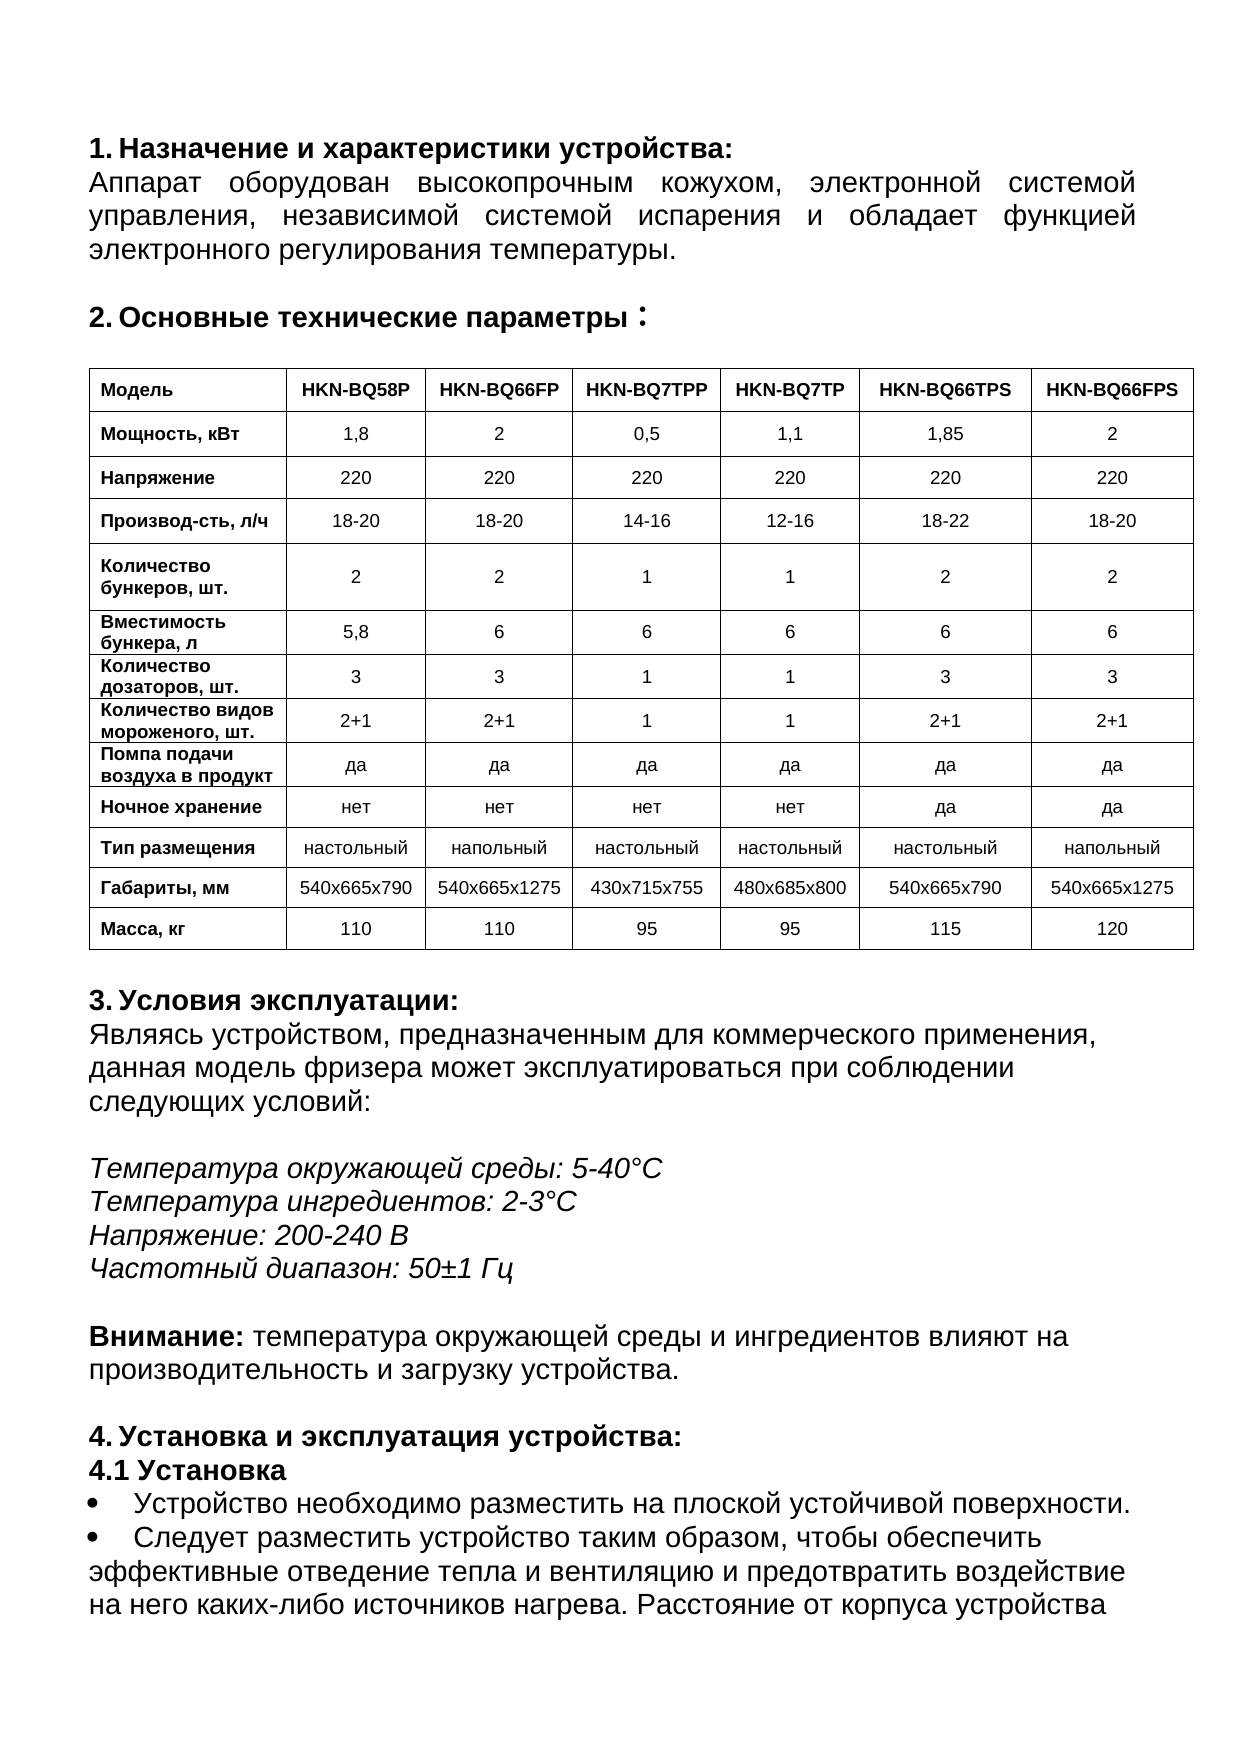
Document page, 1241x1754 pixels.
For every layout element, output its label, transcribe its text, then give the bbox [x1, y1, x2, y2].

table_cell 220 [1032, 457, 1193, 498]
table_cell 2 [1032, 412, 1193, 456]
table_cell Тип размещения [90, 828, 286, 867]
table_cell 6 [1032, 611, 1193, 654]
table_cell 12-16 [721, 499, 859, 542]
table_cell 1 [721, 655, 859, 698]
table_cell Мощность, кВт [90, 412, 286, 456]
table_cell 18-20 [287, 499, 425, 542]
table_cell 18-20 [426, 499, 572, 542]
table_cell 2+1 [287, 699, 425, 742]
table_header HKN-BQ66FP [426, 369, 572, 411]
table_cell настольный [287, 828, 425, 867]
table_cell 1,1 [721, 412, 859, 456]
table_cell 120 [1032, 908, 1193, 948]
table_cell 3 [287, 655, 425, 698]
table_cell 3 [1032, 655, 1193, 698]
table_header Модель [90, 369, 286, 411]
text Частотный диапазон: 50±1 Гц [89, 1251, 1137, 1285]
table_cell да [426, 743, 572, 786]
table_cell 2+1 [1032, 699, 1193, 742]
table_cell 220 [287, 457, 425, 498]
table_cell 1,85 [860, 412, 1031, 456]
table_cell 540x665x790 [860, 868, 1031, 907]
table_cell да [1032, 787, 1193, 827]
table_cell 115 [860, 908, 1031, 948]
table_cell 540x665x790 [287, 868, 425, 907]
table_cell да [721, 743, 859, 786]
table_header HKN-BQ66TPS [860, 369, 1031, 411]
text Напряжение: 200-240 В [89, 1218, 1137, 1251]
table_cell 480x685x800 [721, 868, 859, 907]
text Аппарат оборудован высокопрочным кожухом, электронной системой управления, независимой системой испарения и обладает функцией электронного регулирования температуры. [89, 165, 1137, 266]
table_cell 6 [426, 611, 572, 654]
table_cell 2 [426, 544, 572, 609]
table_cell настольный [860, 828, 1031, 867]
text Являясь устройством, предназначенным для коммерческого применения, данная модель фризера может эксплуатироваться при соблюдении следующих условий: [89, 1017, 1137, 1117]
table_header HKN-BQ7TPP [573, 369, 720, 411]
table_cell Количество видов мороженого, шт. [90, 699, 286, 742]
table_cell 110 [426, 908, 572, 948]
table_cell 95 [721, 908, 859, 948]
table_cell 3 [860, 655, 1031, 698]
table_cell 6 [860, 611, 1031, 654]
table_cell 18-22 [860, 499, 1031, 542]
table_cell нет [426, 787, 572, 827]
table_cell да [287, 743, 425, 786]
table_cell 1 [573, 655, 720, 698]
list Устройство необходимо разместить на плоской устойчивой поверхности. [87, 1486, 1137, 1520]
table_cell настольный [573, 828, 720, 867]
table_cell Количество дозаторов, шт. [90, 655, 286, 698]
table_cell 1 [721, 544, 859, 609]
table_cell 2 [426, 412, 572, 456]
table_cell Количество бункеров, шт. [90, 544, 286, 609]
table_cell да [1032, 743, 1193, 786]
table_cell 1,8 [287, 412, 425, 456]
table_cell 6 [721, 611, 859, 654]
text Температура ингредиентов: 2-3°С [89, 1184, 1137, 1218]
table_cell 110 [287, 908, 425, 948]
table_cell 2 [1032, 544, 1193, 609]
table_cell 540x665x1275 [1032, 868, 1193, 907]
table_cell 1 [721, 699, 859, 742]
list Назначение и характеристики устройства: [89, 131, 1137, 165]
table_cell напольный [1032, 828, 1193, 867]
table_cell да [860, 743, 1031, 786]
table_cell 0,5 [573, 412, 720, 456]
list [87, 1520, 1137, 1621]
table_cell 220 [426, 457, 572, 498]
table_cell нет [573, 787, 720, 827]
table_header HKN-BQ66FPS [1032, 369, 1193, 411]
table_cell 14-16 [573, 499, 720, 542]
table_cell 1 [573, 544, 720, 609]
table_cell 220 [573, 457, 720, 498]
text Внимание: температура окружающей среды и ингредиентов влияют на производительность и загрузку устройства. [89, 1318, 1137, 1386]
table_cell Габариты, мм [90, 868, 286, 907]
text 4.1 Установка [89, 1453, 1137, 1486]
table_cell 430x715x755 [573, 868, 720, 907]
table_cell 2 [860, 544, 1031, 609]
table_cell 18-20 [1032, 499, 1193, 542]
table_cell настольный [721, 828, 859, 867]
list Основные технические параметры： [89, 299, 1137, 335]
table_header HKN-BQ7TP [721, 369, 859, 411]
table_cell нет [721, 787, 859, 827]
table_cell 2 [287, 544, 425, 609]
table_cell 220 [860, 457, 1031, 498]
table_cell нет [287, 787, 425, 827]
table_cell 3 [426, 655, 572, 698]
table_cell 220 [721, 457, 859, 498]
table_cell Ночное хранение [90, 787, 286, 827]
table_header HKN-BQ58P [287, 369, 425, 411]
table_cell 2+1 [426, 699, 572, 742]
table_cell 5,8 [287, 611, 425, 654]
table_cell Масса, кг [90, 908, 286, 948]
list Установка и эксплуатация устройства: [89, 1419, 1137, 1453]
table_cell Вместимость бункера, л [90, 611, 286, 654]
table_cell 1 [573, 699, 720, 742]
table_cell да [860, 787, 1031, 827]
table_cell да [573, 743, 720, 786]
table_cell 2+1 [860, 699, 1031, 742]
table_cell 540x665x1275 [426, 868, 572, 907]
text Температура окружающей среды: 5-40°С [89, 1151, 1137, 1184]
table_cell 95 [573, 908, 720, 948]
table_cell Производ-сть, л/ч [90, 499, 286, 542]
table_cell 6 [573, 611, 720, 654]
table_cell Напряжение [90, 457, 286, 498]
table_cell Помпа подачи воздуха в продукт [90, 743, 286, 786]
list Условия эксплуатации: [89, 983, 1137, 1017]
table_cell напольный [426, 828, 572, 867]
